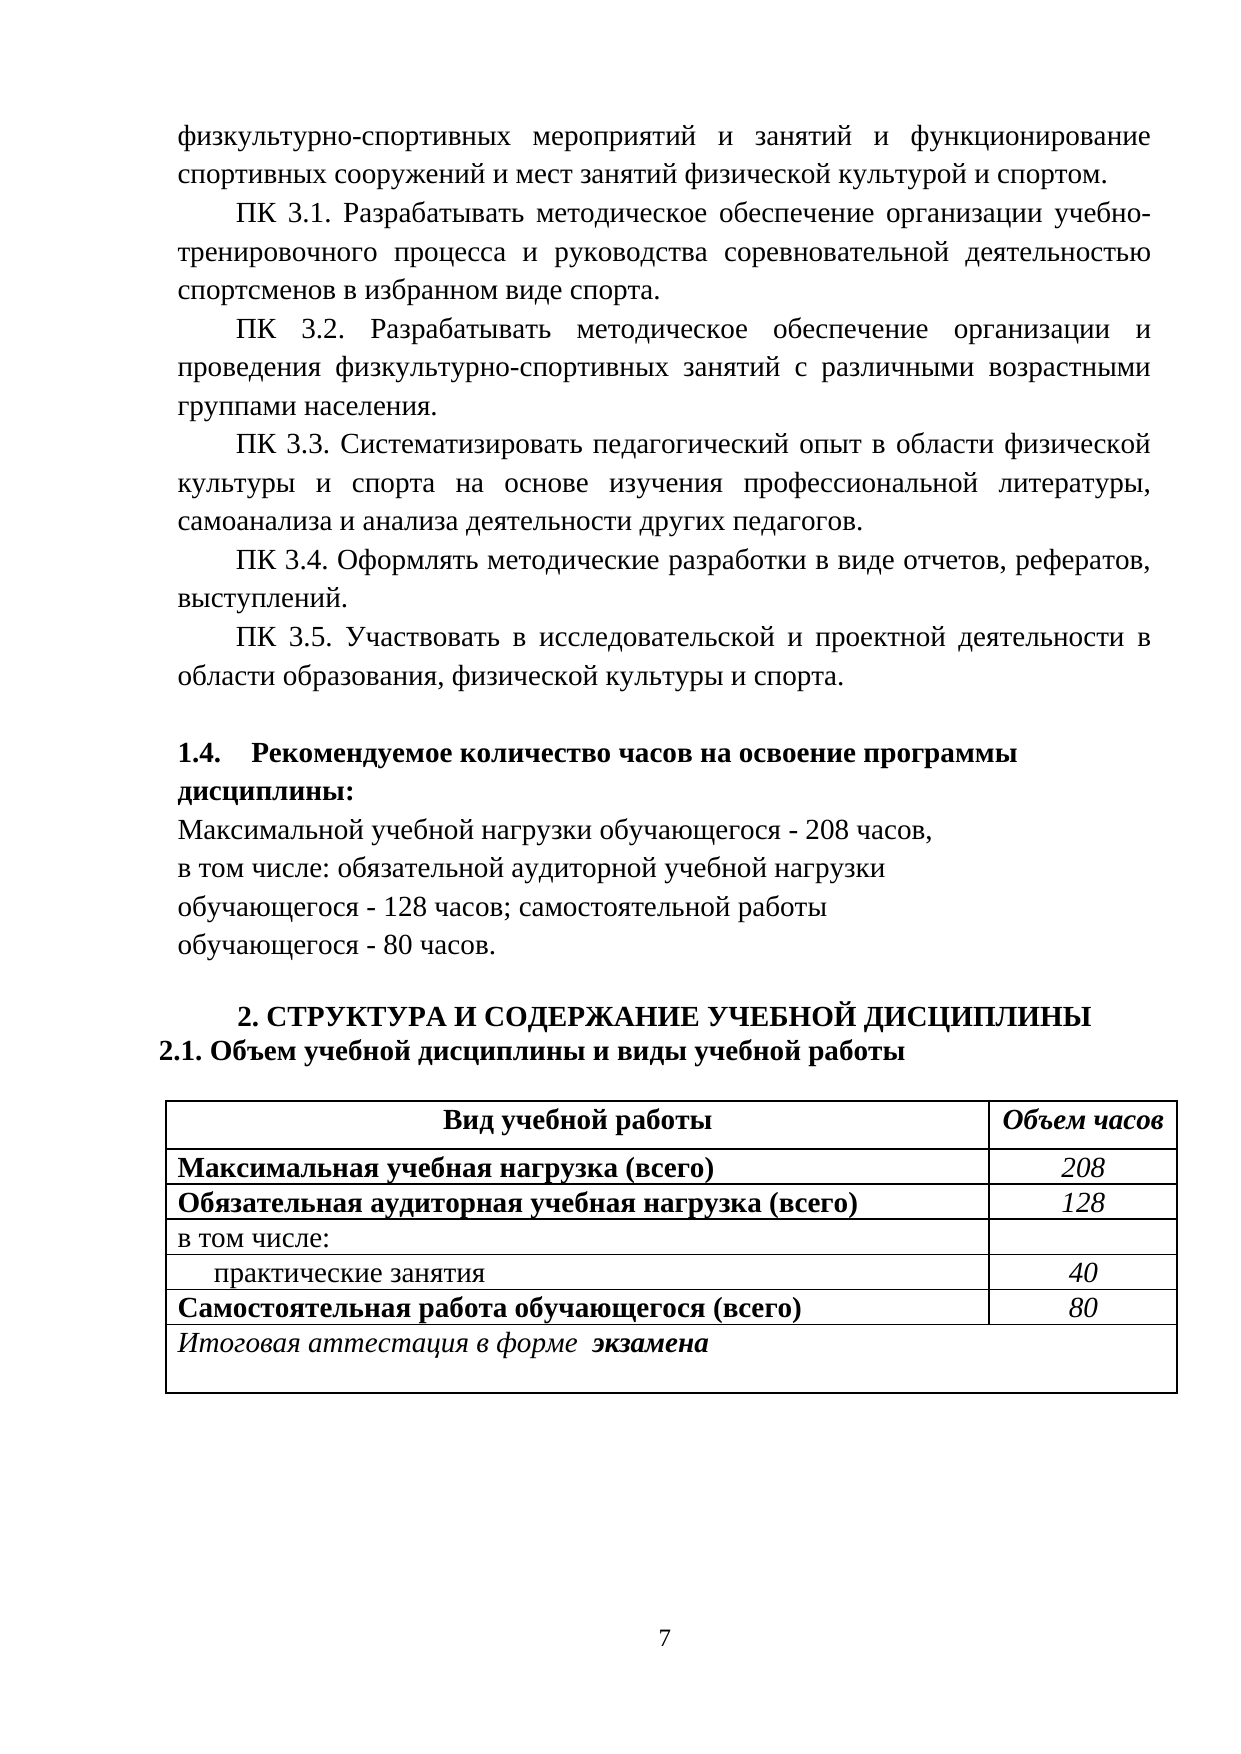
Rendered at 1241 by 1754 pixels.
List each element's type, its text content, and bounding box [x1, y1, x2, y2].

table_header Вид учебной работы [167, 1102, 988, 1148]
table_cell практические занятия [167, 1255, 988, 1288]
table_cell Максимальная учебная нагрузка (всего) [167, 1150, 988, 1183]
text 2. СТРУКТУРА И СОДЕРЖАНИЕ УЧЕБНОЙ ДИСЦИПЛИНЫ [177, 999, 1152, 1033]
text ПК 3.4. Оформлять методические разработки в виде отчетов, рефератов, выступлений. [177, 542, 1152, 614]
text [177, 118, 1152, 190]
table_cell 128 [990, 1185, 1176, 1218]
table_cell 40 [990, 1255, 1176, 1288]
text ПК 3.5. Участвовать в исследовательской и проектной деятельности в области образования, физической культуры и спорта. [177, 619, 1152, 691]
table_cell в том числе: [167, 1220, 988, 1253]
text 2.1. Объем учебной дисциплины и виды учебной работы [158, 1033, 1152, 1067]
text Максимальной учебной нагрузки обучающегося - 208 часов, в том числе: обязательной аудиторной учебной нагрузки обучающегося - 128 часов; самостоятельной работы обучающегося - 80 часов. [177, 812, 947, 961]
table_cell Итоговая аттестация в форме экзамена [167, 1325, 1176, 1392]
table_cell [990, 1220, 1176, 1253]
table_cell Обязательная аудиторная учебная нагрузка (всего) [167, 1185, 988, 1218]
table_header Объем часов [990, 1102, 1176, 1148]
table_cell 208 [990, 1150, 1176, 1183]
list Рекомендуемое количество часов на освоение программы дисциплины: [177, 735, 1152, 807]
text ПК 3.2. Разрабатывать методическое обеспечение организации и проведения физкультурно-спортивных занятий с различными возрастными группами населения. [177, 311, 1152, 421]
text ПК 3.3. Систематизировать педагогический опыт в области физической культуры и спорта на основе изучения профессиональной литературы, самоанализа и анализа деятельности других педагогов. [177, 426, 1152, 537]
table_cell Самостоятельная работа обучающегося (всего) [167, 1290, 988, 1324]
table_cell 80 [990, 1290, 1176, 1324]
text ПК 3.1. Разрабатывать методическое обеспечение организации учебно-тренировочного процесса и руководства соревновательной деятельностью спортсменов в избранном виде спорта. [177, 195, 1152, 306]
